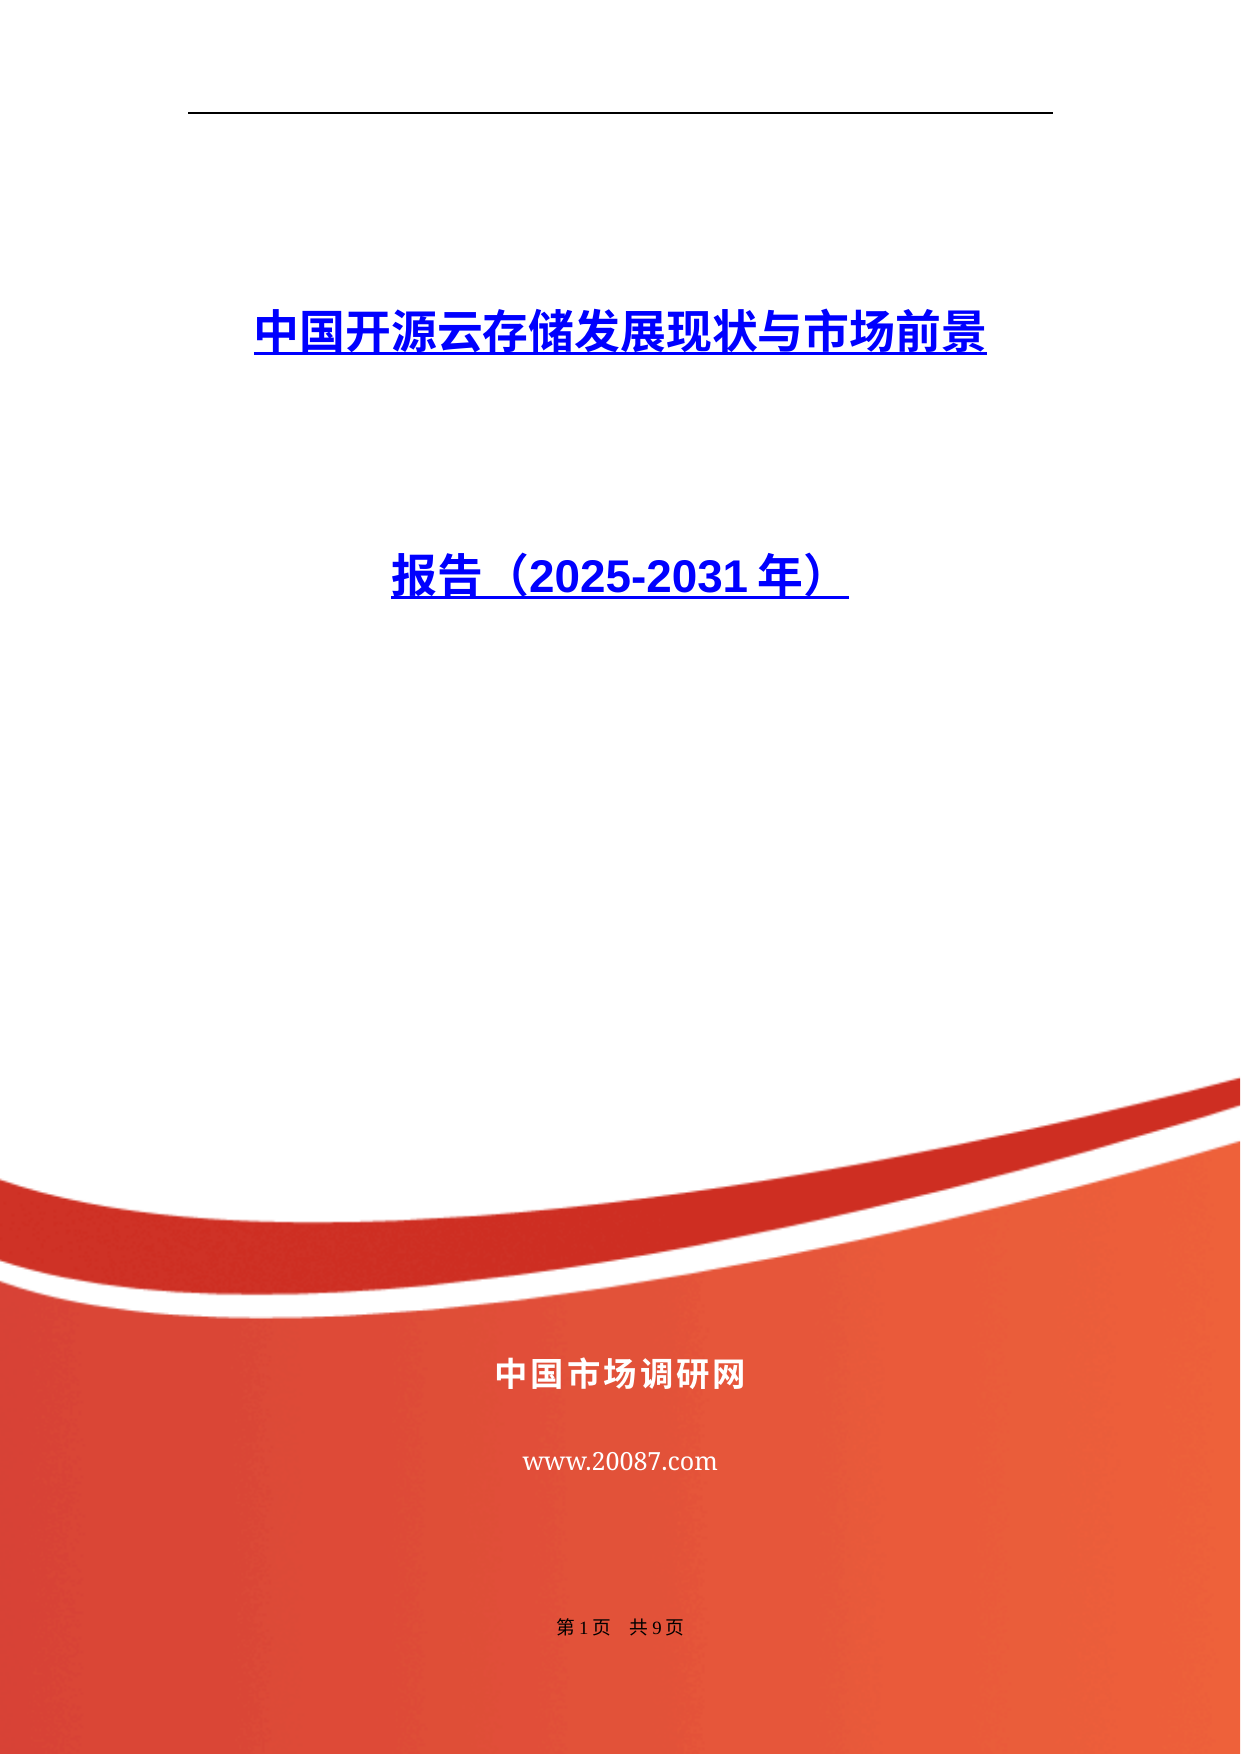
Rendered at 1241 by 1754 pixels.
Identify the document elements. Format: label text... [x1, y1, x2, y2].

table_header 中国开源云存储发展现状与市场前景报告（2025-2031年） [188, 207, 1053, 773]
subtitle 中国市场调研网 [187, 1339, 1053, 1404]
picture [0, 1006, 1241, 1754]
text www.20087.com [187, 1428, 1053, 1493]
